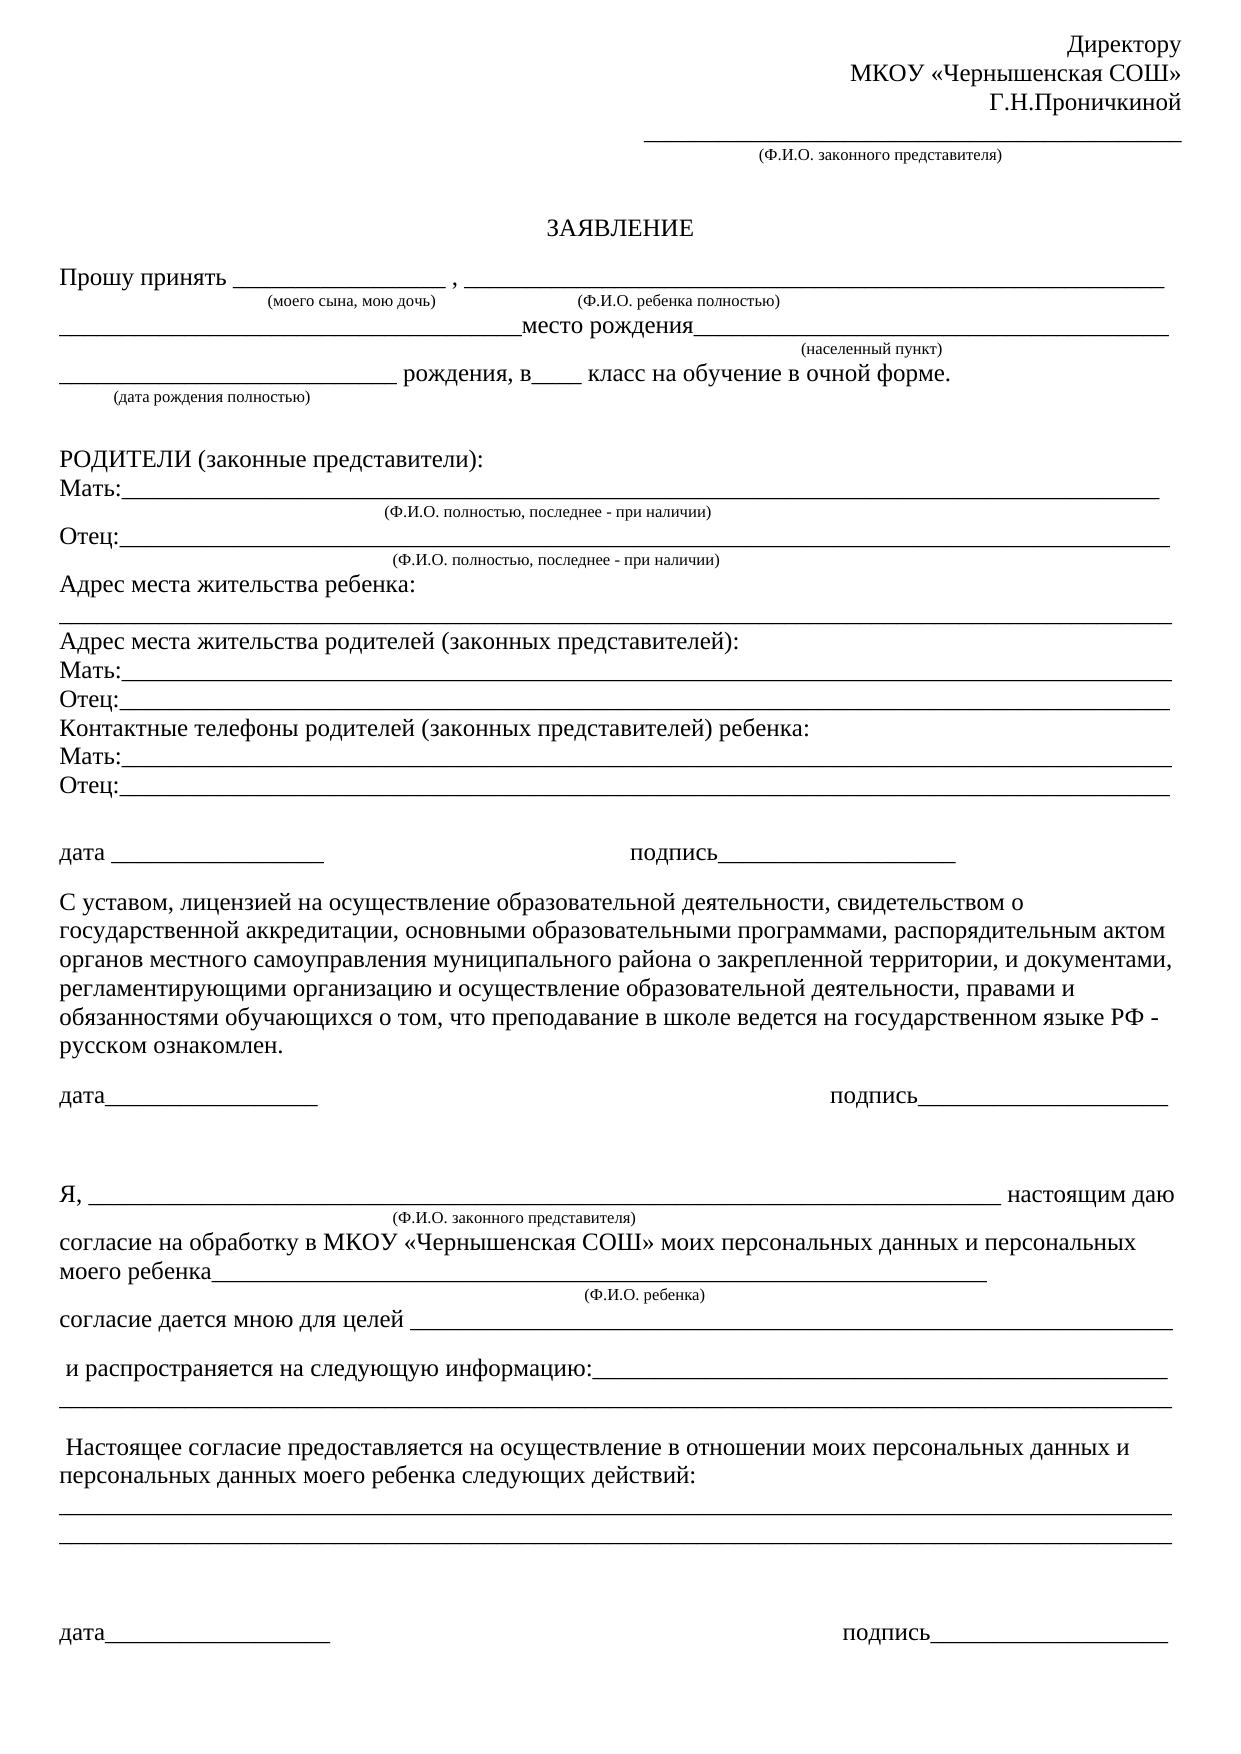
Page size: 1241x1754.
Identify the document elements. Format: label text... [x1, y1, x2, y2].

text (Ф.И.О. законного представителя) [59, 1208, 1181, 1227]
text (дата рождения полностью) [59, 387, 1181, 406]
text МКОУ «Чернышенская СОШ» [59, 58, 1181, 87]
text ___________________________ рождения, в____ класс на обучение в очной форме. [59, 358, 1181, 387]
text Контактные телефоны родителей (законных представителей) ребенка: [59, 713, 1181, 741]
text дата__________________ подпись___________________ [59, 1617, 1181, 1646]
text ___________________________________________ [59, 116, 1181, 144]
text согласие на обработку в МКОУ «Чернышенская СОШ» моих персональных данных и персональных моего ребенка______________________________________________________________ [59, 1227, 1181, 1285]
text дата_________________ подпись____________________ [59, 1080, 1181, 1109]
text Адрес места жительства ребенка: [59, 569, 1181, 598]
text Директору [59, 29, 1181, 58]
text ЗАЯВЛЕНИЕ [59, 213, 1181, 241]
text Отец:____________________________________________________________________________________ [59, 770, 1181, 799]
text (населенный пункт) [59, 339, 1181, 358]
text (Ф.И.О. законного представителя) [59, 144, 1181, 164]
text Мать:____________________________________________________________________________________ [59, 741, 1181, 770]
text дата _________________ подпись___________________ [59, 837, 1181, 866]
text РОДИТЕЛИ (законные представители): [59, 444, 1181, 473]
text Адрес места жительства родителей (законных представителей): [59, 626, 1181, 655]
text согласие дается мною для целей _____________________________________________________________ [59, 1304, 1181, 1333]
text Мать:____________________________________________________________________________________ [59, 655, 1181, 684]
text Отец:____________________________________________________________________________________ [59, 684, 1181, 713]
text и распространяется на следующую информацию:______________________________________________ _________________________________________________________________________________________ [59, 1353, 1181, 1411]
text Мать:___________________________________________________________________________________ [59, 473, 1181, 502]
text (Ф.И.О. ребенка) [59, 1285, 1181, 1304]
text Настоящее согласие предоставляется на осуществление в отношении моих персональных данных и персональных данных моего ребенка следующих действий: __________________________________________________________________________________________________________________________________________________________________________________ [59, 1432, 1181, 1547]
text Отец:____________________________________________________________________________________ [59, 521, 1181, 550]
text (Ф.И.О. полностью, последнее - при наличии) [59, 502, 1181, 521]
text _____________________________________место рождения______________________________________ [59, 310, 1181, 339]
text Г.Н.Проничкиной [59, 87, 1181, 116]
text Прошу принять _________________ , ________________________________________________________ [59, 262, 1181, 291]
text Я, _________________________________________________________________________ настоящим даю [59, 1179, 1181, 1208]
text (Ф.И.О. полностью, последнее - при наличии) [59, 550, 1181, 569]
text _________________________________________________________________________________________ [59, 598, 1181, 626]
text С уставом, лицензией на осуществление образовательной деятельности, свидетельством о государственной аккредитации, основными образовательными программами, распорядительным актом органов местного самоуправления муниципального района о закрепленной территории, и документами, регламентирующими организацию и осуществление образовательной деятельности, правами и обязанностями обучающихся о том, что преподавание в школе ведется на государственном языке РФ - русском ознакомлен. [59, 887, 1181, 1059]
text (моего сына, мою дочь) (Ф.И.О. ребенка полностью) [59, 291, 1181, 310]
